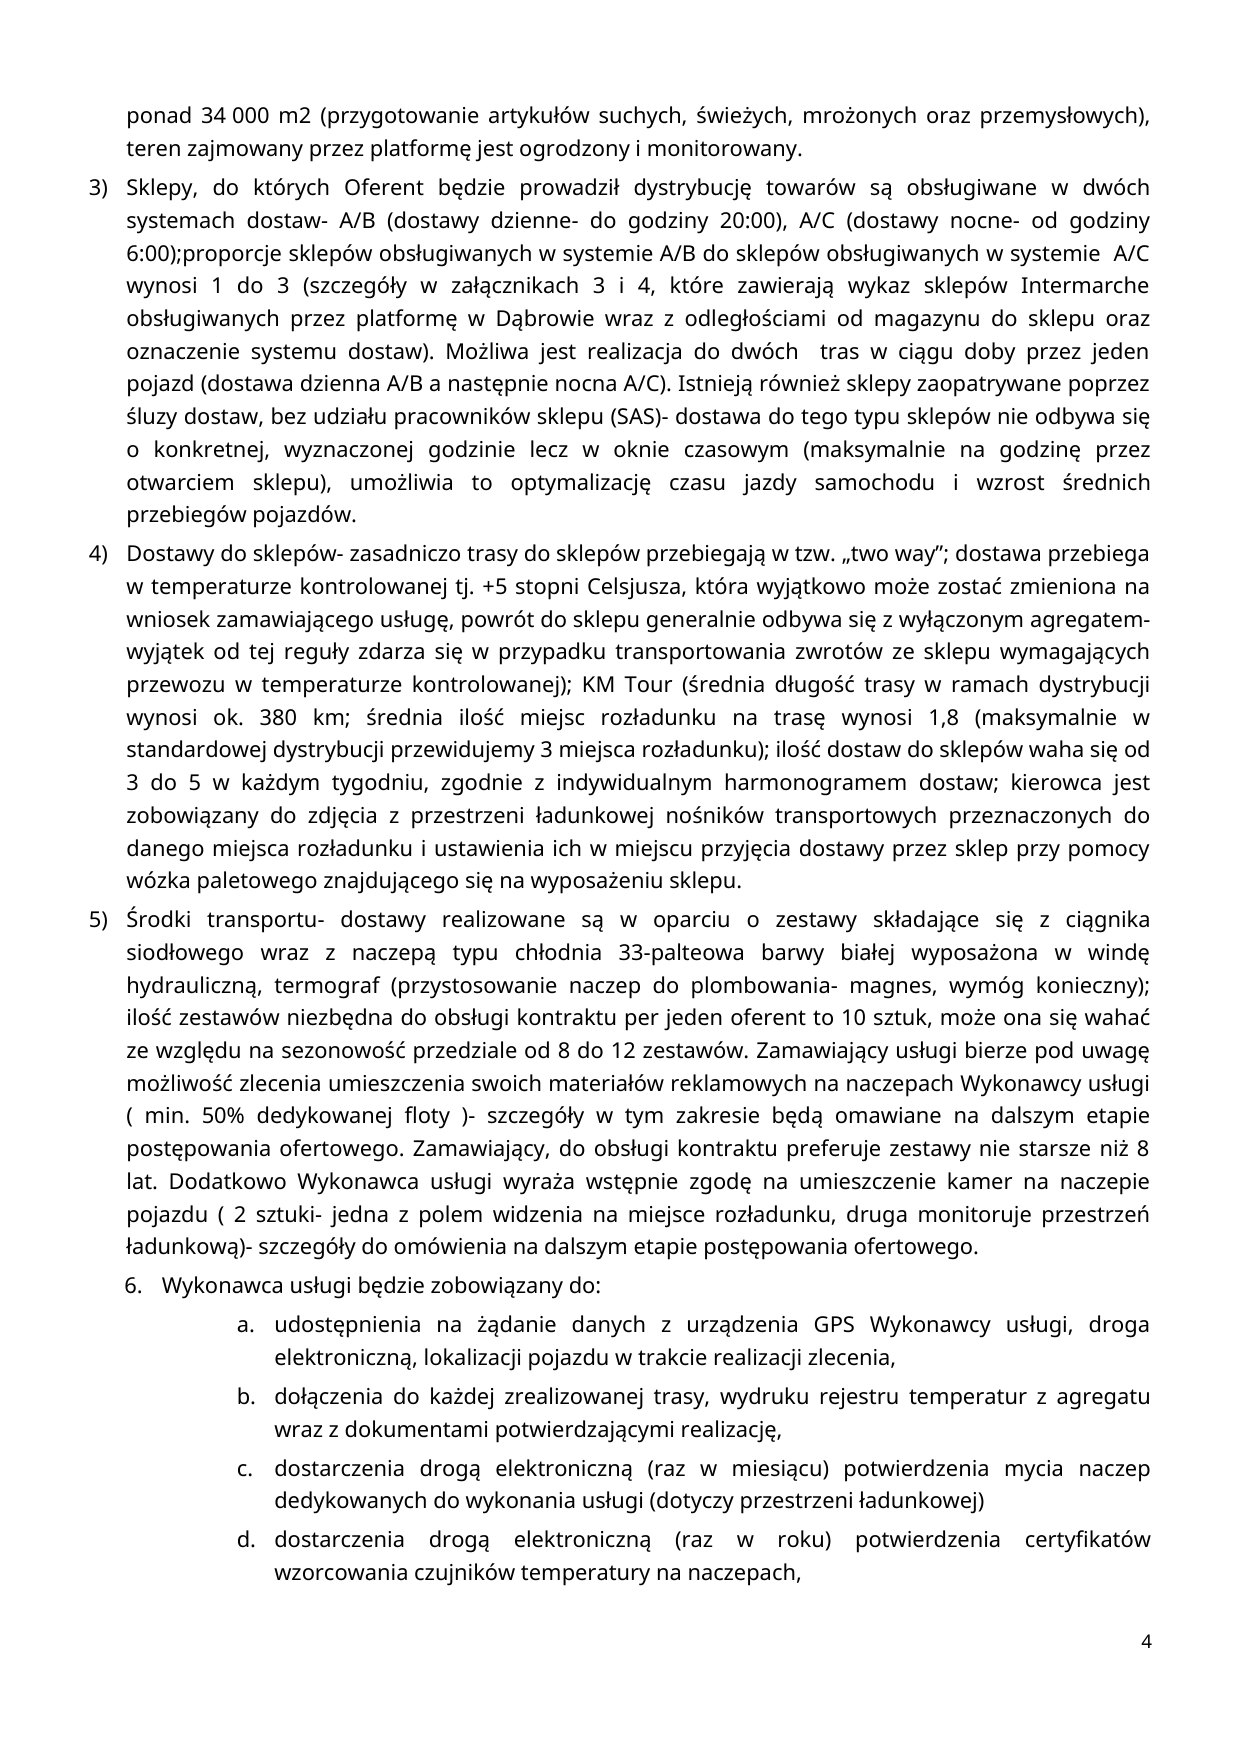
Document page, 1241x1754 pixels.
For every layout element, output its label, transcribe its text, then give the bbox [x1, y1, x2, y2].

list Sklepy, do których Oferent będzie prowadził dystrybucję towarów są obsługiwane w dwóch systemach dostaw- A/B (dostawy dzienne- do godziny 20:00), A/C (dostawy nocne- od godziny 6:00);proporcje sklepów obsługiwanych w systemie A/B do sklepów obsługiwanych w systemie A/C wynosi 1 do 3 (szczegóły w załącznikach 3 i 4, które zawierają wykaz sklepów Intermarche obsługiwanych przez platformę w Dąbrowie wraz z odległościami od magazynu do sklepu oraz oznaczenie systemu dostaw). Możliwa jest realizacja do dwóch tras w ciągu doby przez jeden pojazd (dostawa dzienna A/B a następnie nocna A/C). Istnieją również sklepy zaopatrywane poprzez śluzy dostaw, bez udziału pracowników sklepu (SAS)- dostawa do tego typu sklepów nie odbywa się o konkretnej, wyznaczonej godzinie lecz w oknie czasowym (maksymalnie na godzinę przez otwarciem sklepu), umożliwia to optymalizację czasu jazdy samochodu i wzrost średnich przebiegów pojazdów. [89, 172, 1152, 529]
list dostarczenia drogą elektroniczną (raz w miesiącu) potwierdzenia mycia naczep dedykowanych do wykonania usługi (dotyczy przestrzeni ładunkowej) [237, 1452, 1152, 1515]
list Środki transportu- dostawy realizowane są w oparciu o zestawy składające się z ciągnika siodłowego wraz z naczepą typu chłodnia 33-palteowa barwy białej wyposażona w windę hydrauliczną, termograf (przystosowanie naczep do plombowania- magnes, wymóg konieczny); ilość zestawów niezbędna do obsługi kontraktu per jeden oferent to 10 sztuk, może ona się wahać ze względu na sezonowość przedziale od 8 do 12 zestawów. Zamawiający usługi bierze pod uwagę możliwość zlecenia umieszczenia swoich materiałów reklamowych na naczepach Wykonawcy usługi ( min. 50% dedykowanej floty )- szczegóły w tym zakresie będą omawiane na dalszym etapie postępowania ofertowego. Zamawiający, do obsługi kontraktu preferuje zestawy nie starsze niż 8 lat. Dodatkowo Wykonawca usługi wyraża wstępnie zgodę na umieszczenie kamer na naczepie pojazdu ( 2 sztuki- jedna z polem widzenia na miejsce rozładunku, druga monitoruje przestrzeń ładunkową)- szczegóły do omówienia na dalszym etapie postępowania ofertowego. [89, 904, 1152, 1261]
list Wykonawca usługi będzie zobowiązany do: [124, 1270, 1152, 1300]
list Dostawy do sklepów- zasadniczo trasy do sklepów przebiegają w tzw. „two way”; dostawa przebiega w temperaturze kontrolowanej tj. +5 stopni Celsjusza, która wyjątkowo może zostać zmieniona na wniosek zamawiającego usługę, powrót do sklepu generalnie odbywa się z wyłączonym agregatem- wyjątek od tej reguły zdarza się w przypadku transportowania zwrotów ze sklepu wymagających przewozu w temperaturze kontrolowanej); KM Tour (średnia długość trasy w ramach dystrybucji wynosi ok. 380 km; średnia ilość miejsc rozładunku na trasę wynosi 1,8 (maksymalnie w standardowej dystrybucji przewidujemy 3 miejsca rozładunku); ilość dostaw do sklepów waha się od 3 do 5 w każdym tygodniu, zgodnie z indywidualnym harmonogramem dostaw; kierowca jest zobowiązany do zdjęcia z przestrzeni ładunkowej nośników transportowych przeznaczonych do danego miejsca rozładunku i ustawienia ich w miejscu przyjęcia dostawy przez sklep przy pomocy wózka paletowego znajdującego się na wyposażeniu sklepu. [89, 538, 1152, 895]
list dostarczenia drogą elektroniczną (raz w roku) potwierdzenia certyfikatów wzorcowania czujników temperatury na naczepach, [237, 1524, 1152, 1587]
list udostępnienia na żądanie danych z urządzenia GPS Wykonawcy usługi, droga elektroniczną, lokalizacji pojazdu w trakcie realizacji zlecenia, [237, 1309, 1152, 1372]
list dołączenia do każdej zrealizowanej trasy, wydruku rejestru temperatur z agregatu wraz z dokumentami potwierdzającymi realizację, [237, 1381, 1152, 1443]
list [89, 100, 1152, 163]
